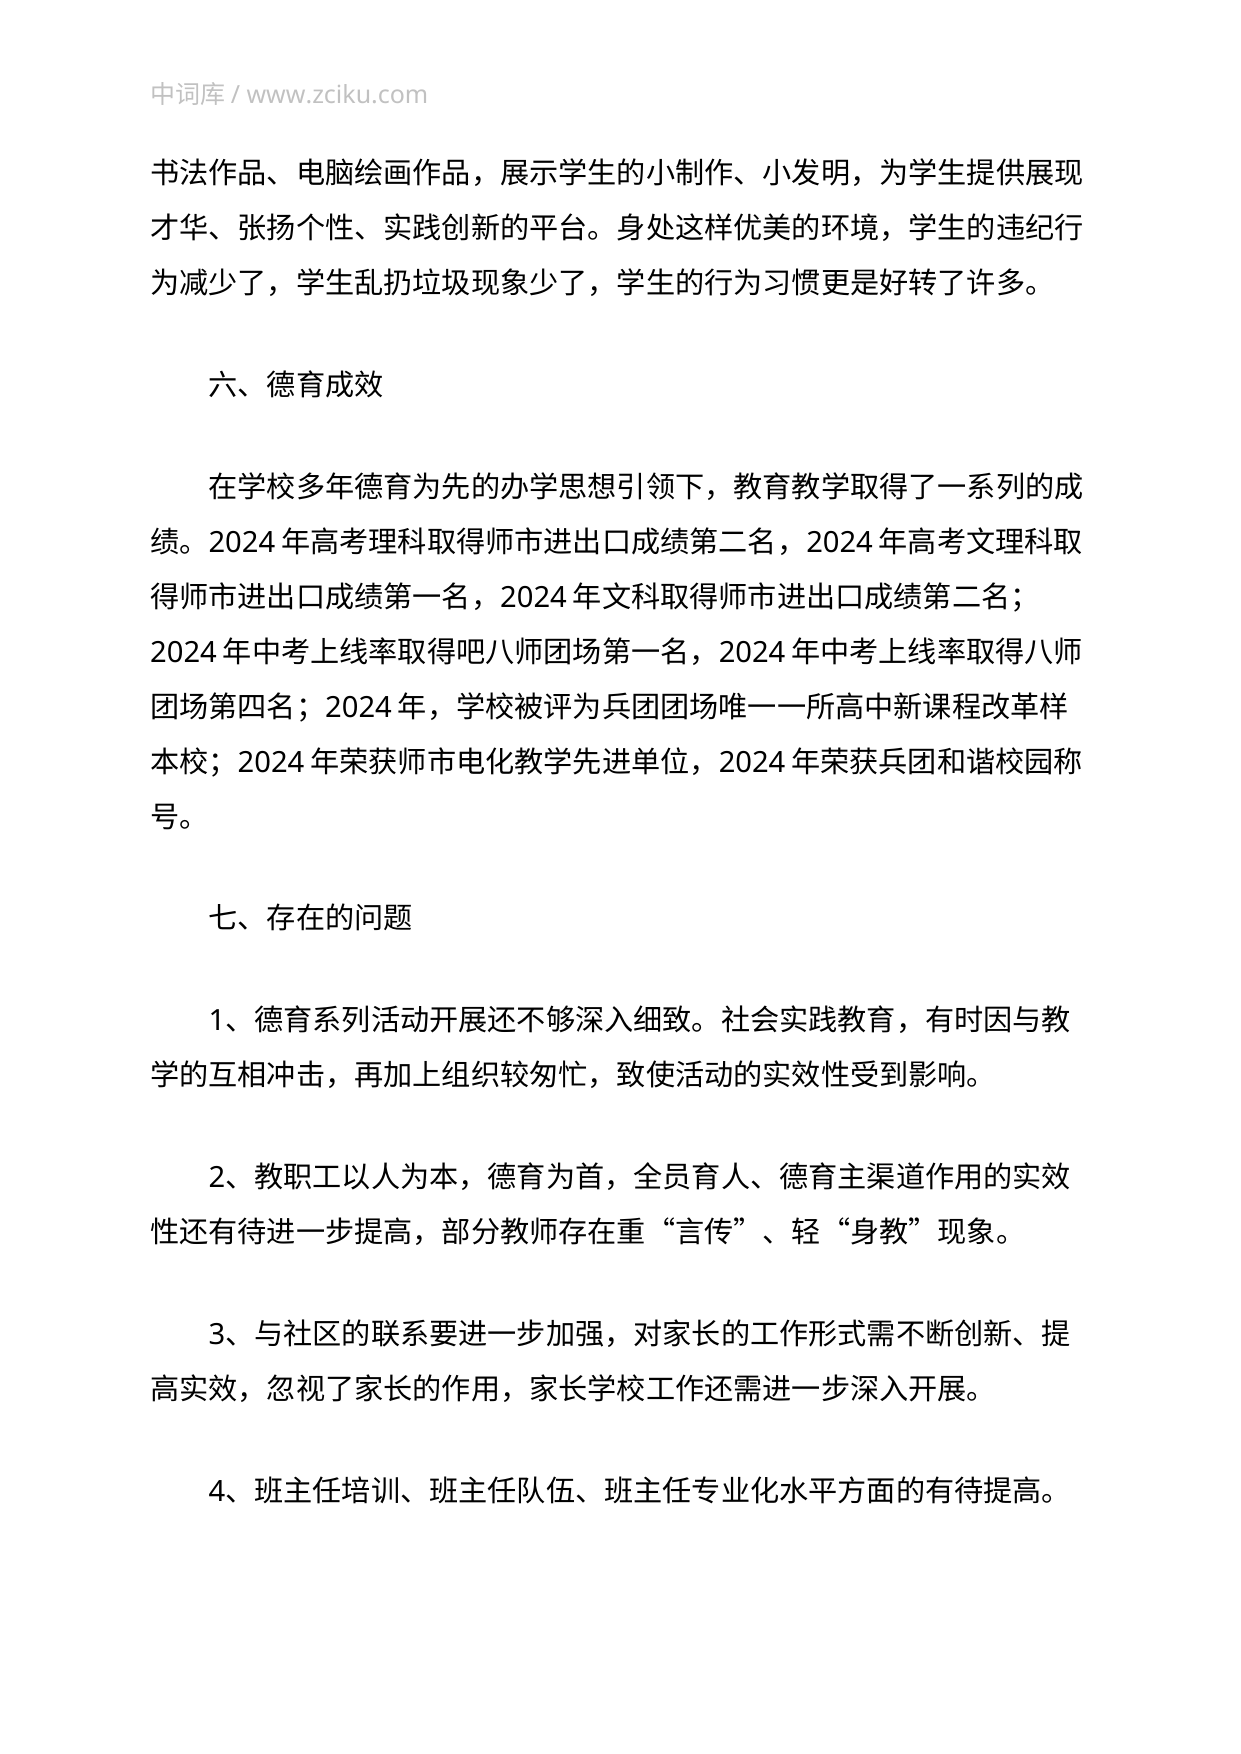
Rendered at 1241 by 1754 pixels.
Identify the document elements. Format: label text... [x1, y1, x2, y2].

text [150, 150, 1090, 302]
text 4、班主任培训、班主任队伍、班主任专业化水平方面的有待提高。 [150, 1467, 1090, 1509]
text 七、存在的问题 [150, 895, 1090, 937]
text 在学校多年德育为先的办学思想引领下，教育教学取得了一系列的成绩。2024年高考理科取得师市进出口成绩第二名，2024年高考文理科取得师市进出口成绩第一名，2024年文科取得师市进出口成绩第二名；2024年中考上线率取得吧八师团场第一名，2024年中考上线率取得八师团场第四名；2024年，学校被评为兵团团场唯一一所高中新课程改革样本校；2024年荣获师市电化教学先进单位，2024年荣获兵团和谐校园称号。 [150, 463, 1090, 836]
text 1、德育系列活动开展还不够深入细致。社会实践教育，有时因与教学的互相冲击，再加上组织较匆忙，致使活动的实效性受到影响。 [150, 997, 1090, 1094]
text 六、德育成效 [150, 362, 1090, 404]
text 2、教职工以人为本，德育为首，全员育人、德育主渠道作用的实效性还有待进一步提高，部分教师存在重“言传”、轻“身教”现象。 [150, 1153, 1090, 1251]
text 3、与社区的联系要进一步加强，对家长的工作形式需不断创新、提高实效，忽视了家长的作用，家长学校工作还需进一步深入开展。 [150, 1310, 1090, 1408]
